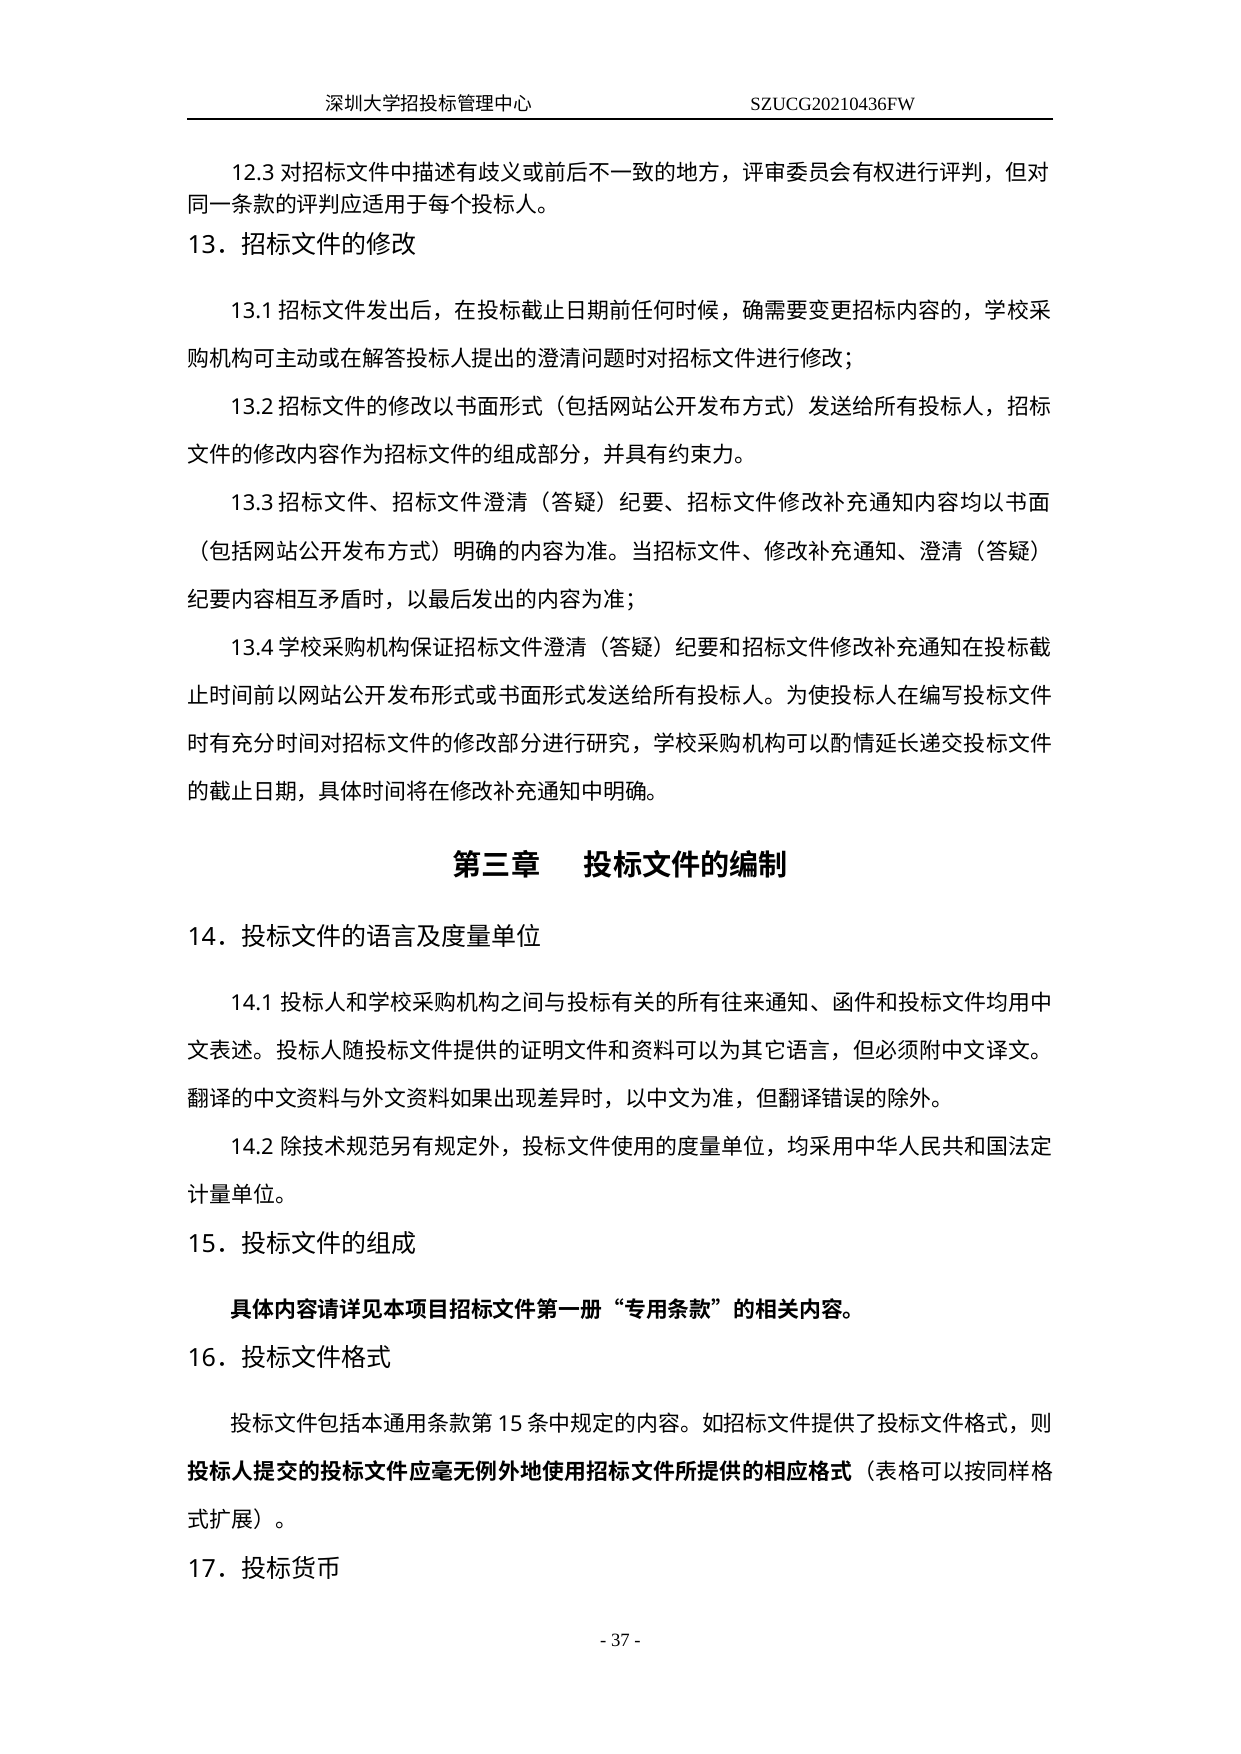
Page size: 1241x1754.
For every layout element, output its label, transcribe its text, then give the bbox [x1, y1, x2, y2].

list 投标文件的编制 [187, 838, 1053, 886]
text 13.4学校采购机构保证招标文件澄清（答疑）纪要和招标文件修改补充通知在投标截止时间前以网站公开发布形式或书面形式发送给所有投标人。为使投标人在编写投标文件时有充分时间对招标文件的修改部分进行研究，学校采购机构可以酌情延长递交投标文件的截止日期，具体时间将在修改补充通知中明确。 [187, 622, 1053, 814]
text 16．投标文件格式 [187, 1332, 1053, 1380]
text 投标文件包括本通用条款第15条中规定的内容。如招标文件提供了投标文件格式，则投标人提交的投标文件应毫无例外地使用招标文件所提供的相应格式（表格可以按同样格式扩展）。 [187, 1398, 1053, 1542]
text 13.3招标文件、招标文件澄清（答疑）纪要、招标文件修改补充通知内容均以书面（包括网站公开发布方式）明确的内容为准。当招标文件、修改补充通知、澄清（答疑）纪要内容相互矛盾时，以最后发出的内容为准； [187, 477, 1053, 622]
text 13.1招标文件发出后，在投标截止日期前任何时候，确需要变更招标内容的，学校采购机构可主动或在解答投标人提出的澄清问题时对招标文件进行修改； [187, 285, 1053, 381]
text 14.2 除技术规范另有规定外，投标文件使用的度量单位，均采用中华人民共和国法定计量单位。 [187, 1121, 1053, 1217]
text 13.2招标文件的修改以书面形式（包括网站公开发布方式）发送给所有投标人，招标文件的修改内容作为招标文件的组成部分，并具有约束力。 [187, 381, 1053, 477]
text 13．招标文件的修改 [187, 218, 1053, 267]
text 17．投标货币 [187, 1542, 1053, 1590]
text 15．投标文件的组成 [187, 1217, 1053, 1265]
text 14．投标文件的语言及度量单位 [187, 910, 1053, 958]
text 具体内容请详见本项目招标文件第一册“专用条款”的相关内容。 [187, 1283, 1053, 1332]
text 12.3 对招标文件中描述有歧义或前后不一致的地方，评审委员会有权进行评判，但对同一条款的评判应适用于每个投标人。 [187, 155, 1053, 218]
text 14.1 投标人和学校采购机构之间与投标有关的所有往来通知、函件和投标文件均用中文表述。投标人随投标文件提供的证明文件和资料可以为其它语言，但必须附中文译文。翻译的中文资料与外文资料如果出现差异时，以中文为准，但翻译错误的除外。 [187, 977, 1053, 1121]
